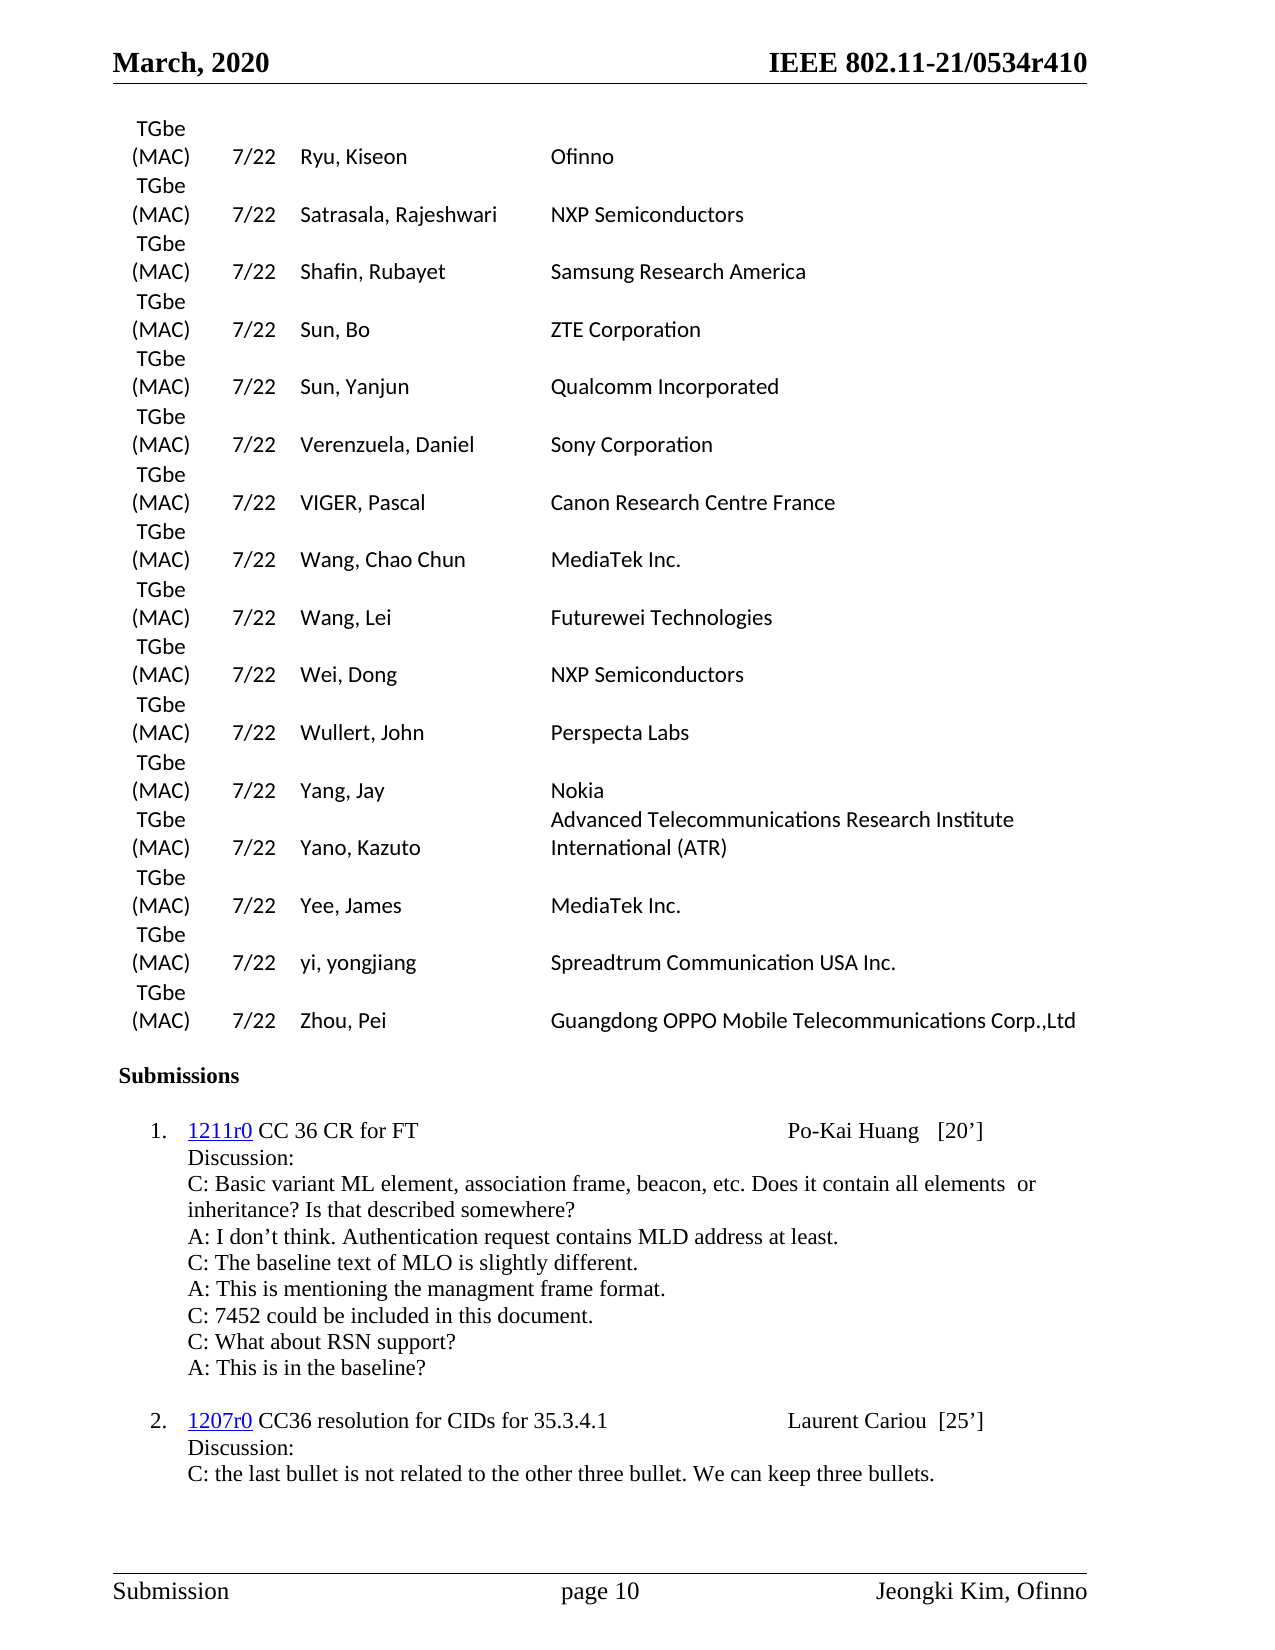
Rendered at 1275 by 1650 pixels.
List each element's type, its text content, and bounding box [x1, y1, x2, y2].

table_cell Sun, Yanjun [299, 343, 549, 401]
table_cell 7/22 [209, 861, 298, 919]
table_cell 7/22 [209, 343, 298, 401]
table_cell 7/22 [209, 631, 298, 688]
table_cell 7/22 [209, 401, 298, 458]
table_cell NXP Semiconductors [549, 631, 1087, 688]
text Submissions [112, 1062, 1087, 1088]
table_cell 7/22 [209, 804, 298, 861]
table_cell 7/22 [209, 516, 298, 573]
table_cell TGbe (MAC) [113, 977, 209, 1034]
table_cell Shafin, Rubayet [299, 228, 549, 285]
table_cell NXP Semiconductors [549, 170, 1087, 228]
table_cell Qualcomm Incorporated [549, 343, 1087, 401]
table_cell Guangdong OPPO Mobile Telecommunications Corp.,Ltd [549, 977, 1087, 1034]
table_cell Wang, Lei [299, 573, 549, 631]
table_cell TGbe (MAC) [113, 228, 209, 285]
table_cell Ofinno [549, 113, 1087, 170]
table_cell TGbe (MAC) [113, 746, 209, 804]
list C: Basic variant ML element, association frame, beacon, etc. Does it contain all elements or inheritance? Is that described somewhere? [187, 1170, 1087, 1223]
list A: This is in the baseline? [187, 1354, 1087, 1381]
table_cell Nokia [549, 746, 1087, 804]
list C: the last bullet is not related to the other three bullet. We can keep three bullets. [187, 1460, 1087, 1486]
table_cell 7/22 [209, 113, 298, 170]
table_cell 7/22 [209, 170, 298, 228]
table_cell Samsung Research America [549, 228, 1087, 285]
table_cell TGbe (MAC) [113, 285, 209, 343]
table_cell yi, yongjiang [299, 919, 549, 977]
table_cell TGbe (MAC) [113, 458, 209, 516]
table_cell TGbe (MAC) [113, 343, 209, 401]
list 1211r0 CC 36 CR for FT Po-Kai Huang [20’] [150, 1117, 1087, 1144]
table_cell Canon Research Centre France [549, 458, 1087, 516]
table_cell TGbe (MAC) [113, 861, 209, 919]
list C: What about RSN support? [187, 1328, 1087, 1354]
list A: This is mentioning the managment frame format. [187, 1275, 1087, 1302]
table_cell TGbe (MAC) [113, 919, 209, 977]
table_cell 7/22 [209, 977, 298, 1034]
table_cell VIGER, Pascal [299, 458, 549, 516]
list Discussion: [187, 1144, 1087, 1170]
table_cell 7/22 [209, 228, 298, 285]
table_cell MediaTek Inc. [549, 516, 1087, 573]
table_cell 7/22 [209, 458, 298, 516]
list A: I don’t think. Authentication request contains MLD address at least. [187, 1223, 1087, 1249]
table_cell Sony Corporation [549, 401, 1087, 458]
table_cell Zhou, Pei [299, 977, 549, 1034]
table_cell TGbe (MAC) [113, 170, 209, 228]
table_cell 7/22 [209, 573, 298, 631]
table_cell ZTE Corporation [549, 285, 1087, 343]
table_cell Satrasala, Rajeshwari [299, 170, 549, 228]
list Discussion: [187, 1433, 1087, 1460]
table_cell 7/22 [209, 746, 298, 804]
table_cell TGbe (MAC) [113, 113, 209, 170]
table_cell MediaTek Inc. [549, 861, 1087, 919]
table_cell TGbe (MAC) [113, 689, 209, 746]
table_cell Spreadtrum Communication USA Inc. [549, 919, 1087, 977]
list 1207r0 CC36 resolution for CIDs for 35.3.4.1 Laurent Cariou [25’] [150, 1407, 1087, 1433]
table_cell 7/22 [209, 285, 298, 343]
table_cell Verenzuela, Daniel [299, 401, 549, 458]
table_cell Ryu, Kiseon [299, 113, 549, 170]
table_cell 7/22 [209, 689, 298, 746]
table_cell 7/22 [209, 919, 298, 977]
table_cell TGbe (MAC) [113, 573, 209, 631]
table_cell Yang, Jay [299, 746, 549, 804]
list C: 7452 could be included in this document. [187, 1302, 1087, 1328]
list C: The baseline text of MLO is slightly different. [187, 1249, 1087, 1275]
table_cell TGbe (MAC) [113, 401, 209, 458]
table_cell TGbe (MAC) [113, 631, 209, 688]
table_cell Yano, Kazuto [299, 804, 549, 861]
table_cell Wang, Chao Chun [299, 516, 549, 573]
table_cell TGbe (MAC) [113, 516, 209, 573]
table_cell Sun, Bo [299, 285, 549, 343]
table_cell Advanced Telecommunications Research Institute International (ATR) [549, 804, 1087, 861]
table_cell Perspecta Labs [549, 689, 1087, 746]
table_cell TGbe (MAC) [113, 804, 209, 861]
table_cell Futurewei Technologies [549, 573, 1087, 631]
table_cell Wei, Dong [299, 631, 549, 688]
table_cell Yee, James [299, 861, 549, 919]
table_cell Wullert, John [299, 689, 549, 746]
